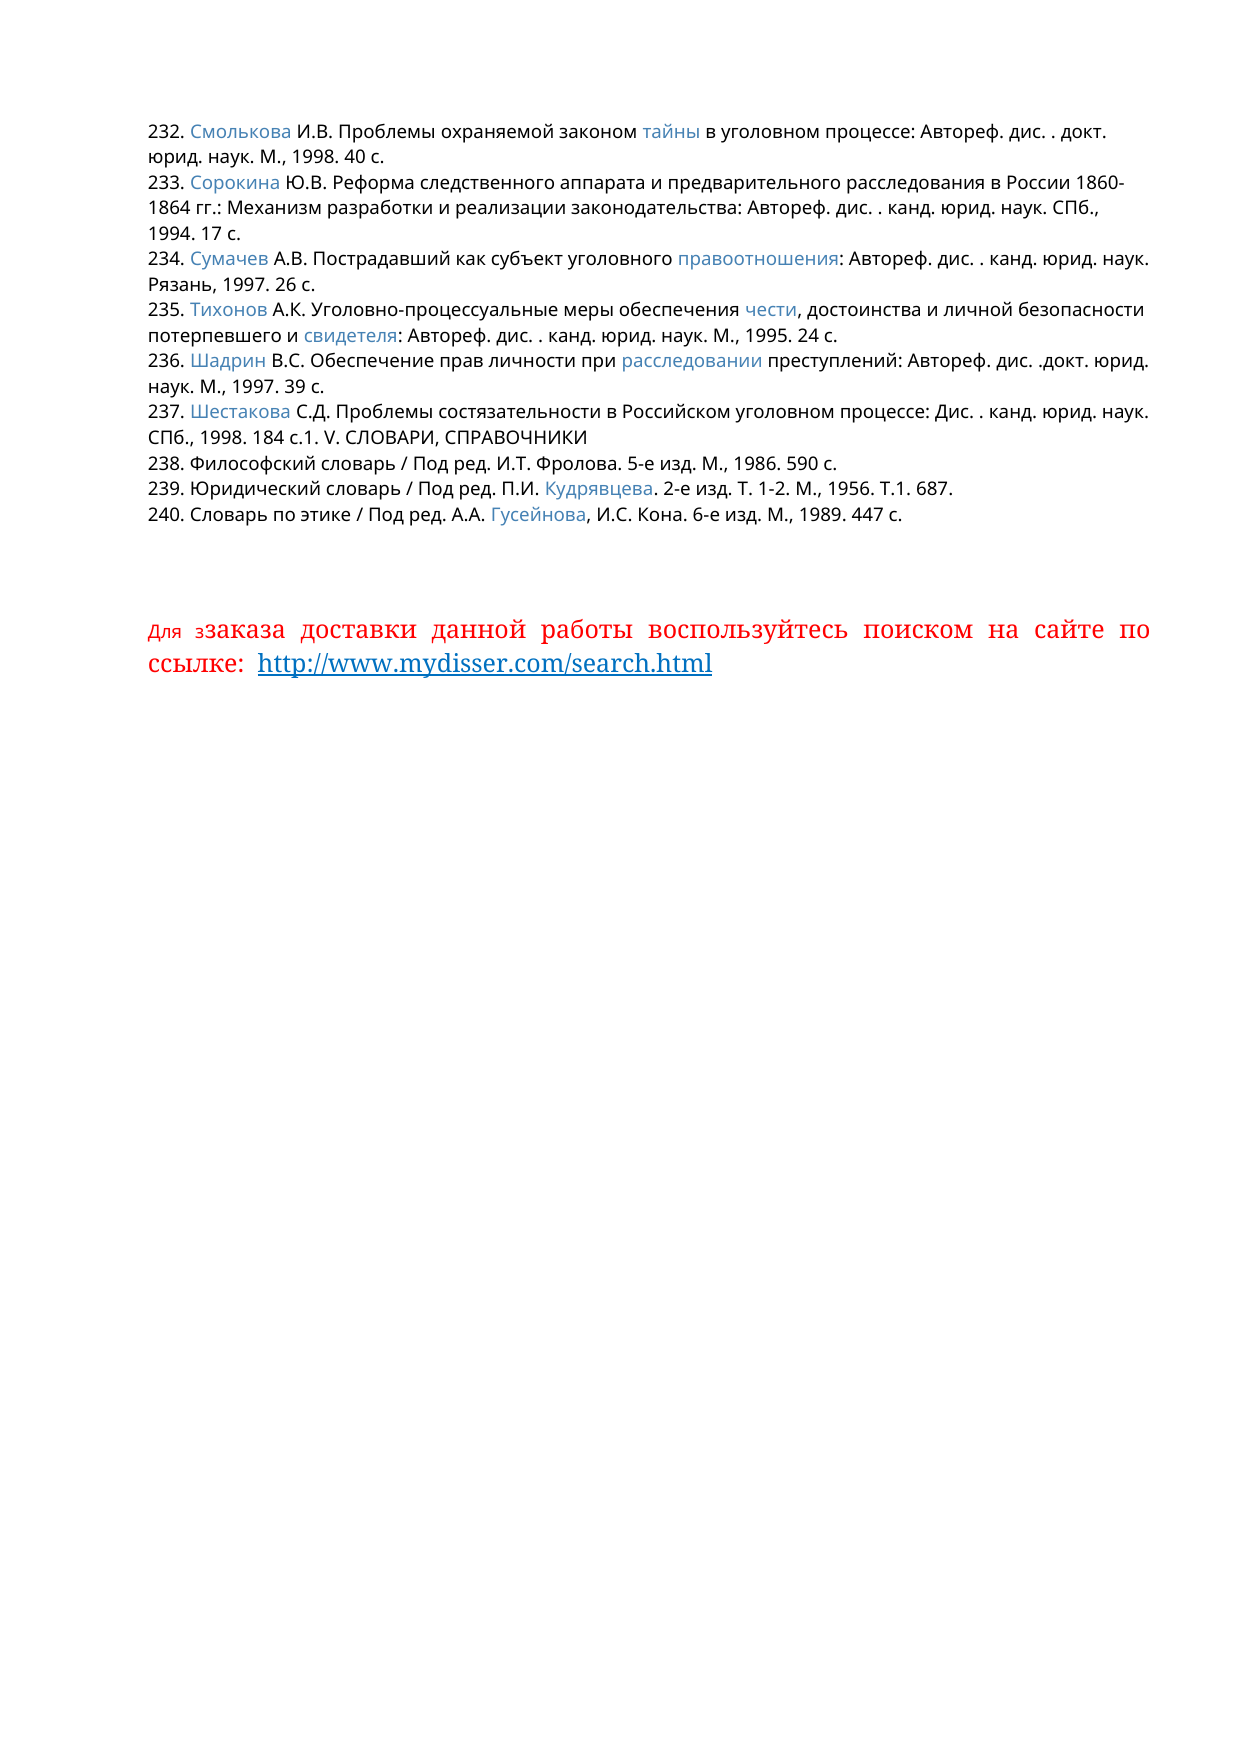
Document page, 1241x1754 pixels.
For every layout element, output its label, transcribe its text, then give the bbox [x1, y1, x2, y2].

text Для ззаказа доставки данной работы воспользуйтесь поиском на сайте по ссылке: http://www.mydisser.com/search.html [148, 612, 1152, 680]
